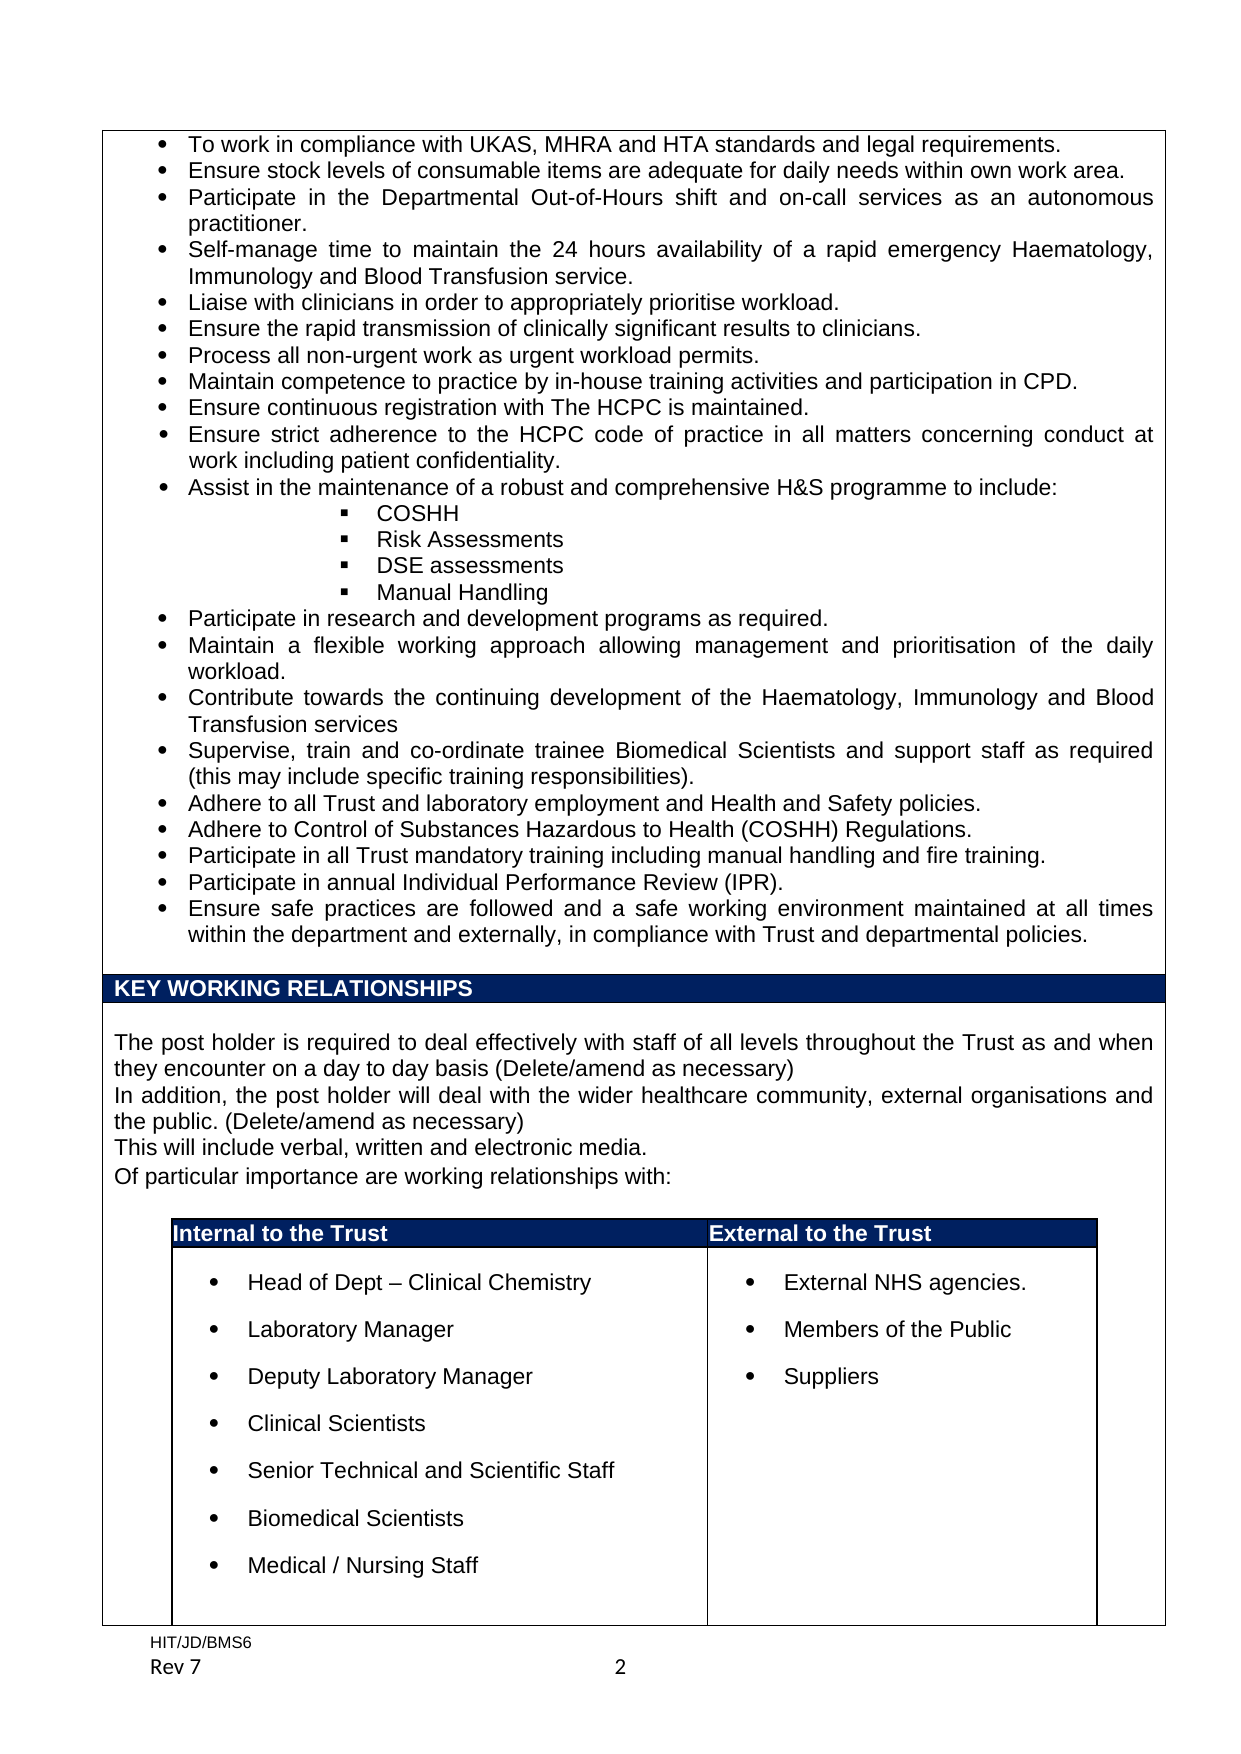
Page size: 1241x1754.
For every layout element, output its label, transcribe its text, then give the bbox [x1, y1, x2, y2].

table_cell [103, 131, 1165, 974]
table_cell KEY WORKING RELATIONSHIPS [103, 975, 1165, 1002]
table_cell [103, 1003, 1165, 1625]
